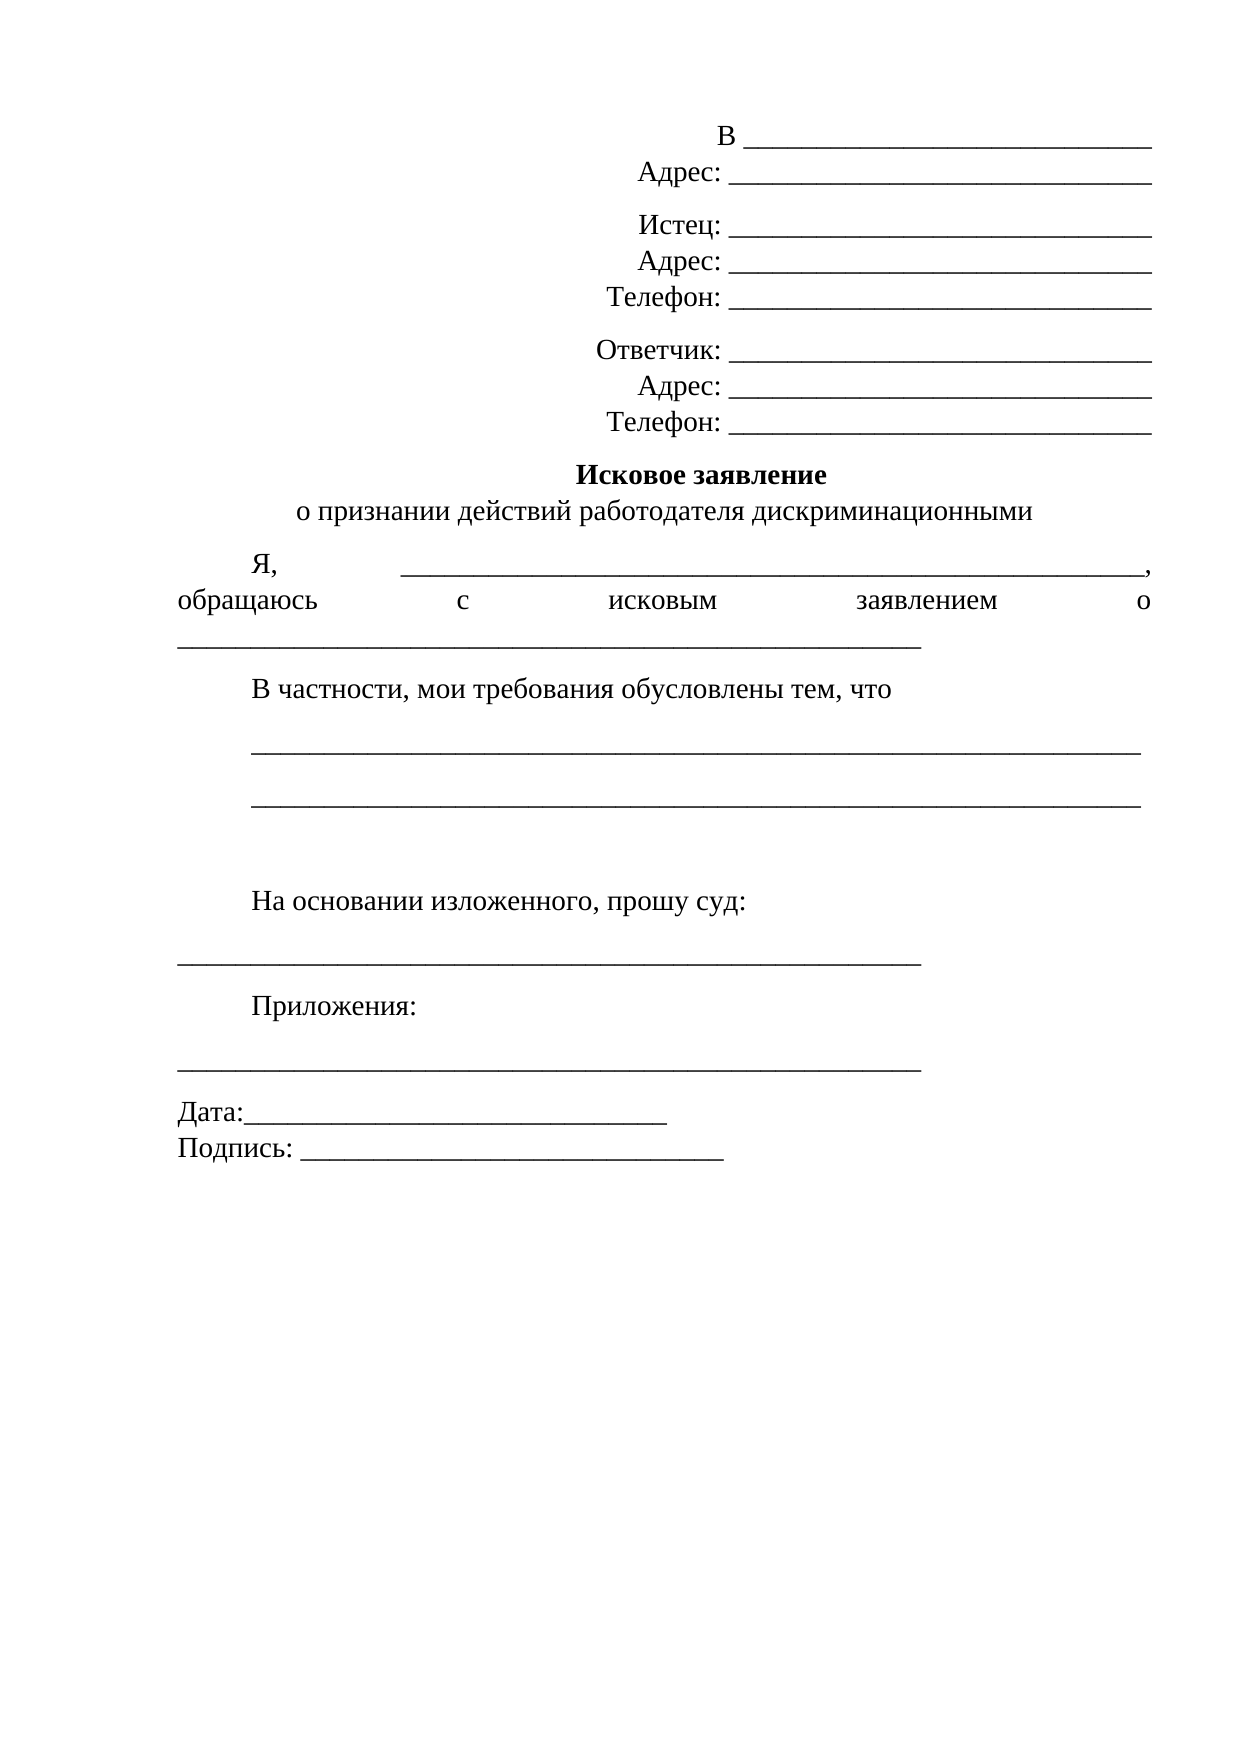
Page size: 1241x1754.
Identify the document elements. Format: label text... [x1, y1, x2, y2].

text На основании изложенного, прошу суд: [177, 883, 1152, 916]
text Истец: _____________________________ Адрес: _____________________________ Телефон: _____________________________ [177, 207, 1152, 313]
text В ____________________________ Адрес: _____________________________ [177, 118, 1152, 188]
text Ответчик: _____________________________ Адрес: _____________________________ Телефон: _____________________________ [177, 332, 1152, 438]
text Дата:_____________________________ Подпись: _____________________________ [177, 1094, 1152, 1163]
text Приложения: [177, 988, 1152, 1022]
text В частности, мои требования обусловлены тем, что [177, 671, 1152, 705]
text ___________________________________________________ [177, 935, 1152, 969]
text ___________________________________________________ [177, 1041, 1152, 1074]
text Исковое заявление о признании действий работодателя дискриминационными [177, 457, 1152, 527]
text Я, ___________________________________________________, обращаюсь с исковым заявлением о ___________________________________________________ [177, 546, 1152, 652]
text _____________________________________________________________ [177, 777, 1152, 811]
text _____________________________________________________________ [177, 724, 1152, 758]
